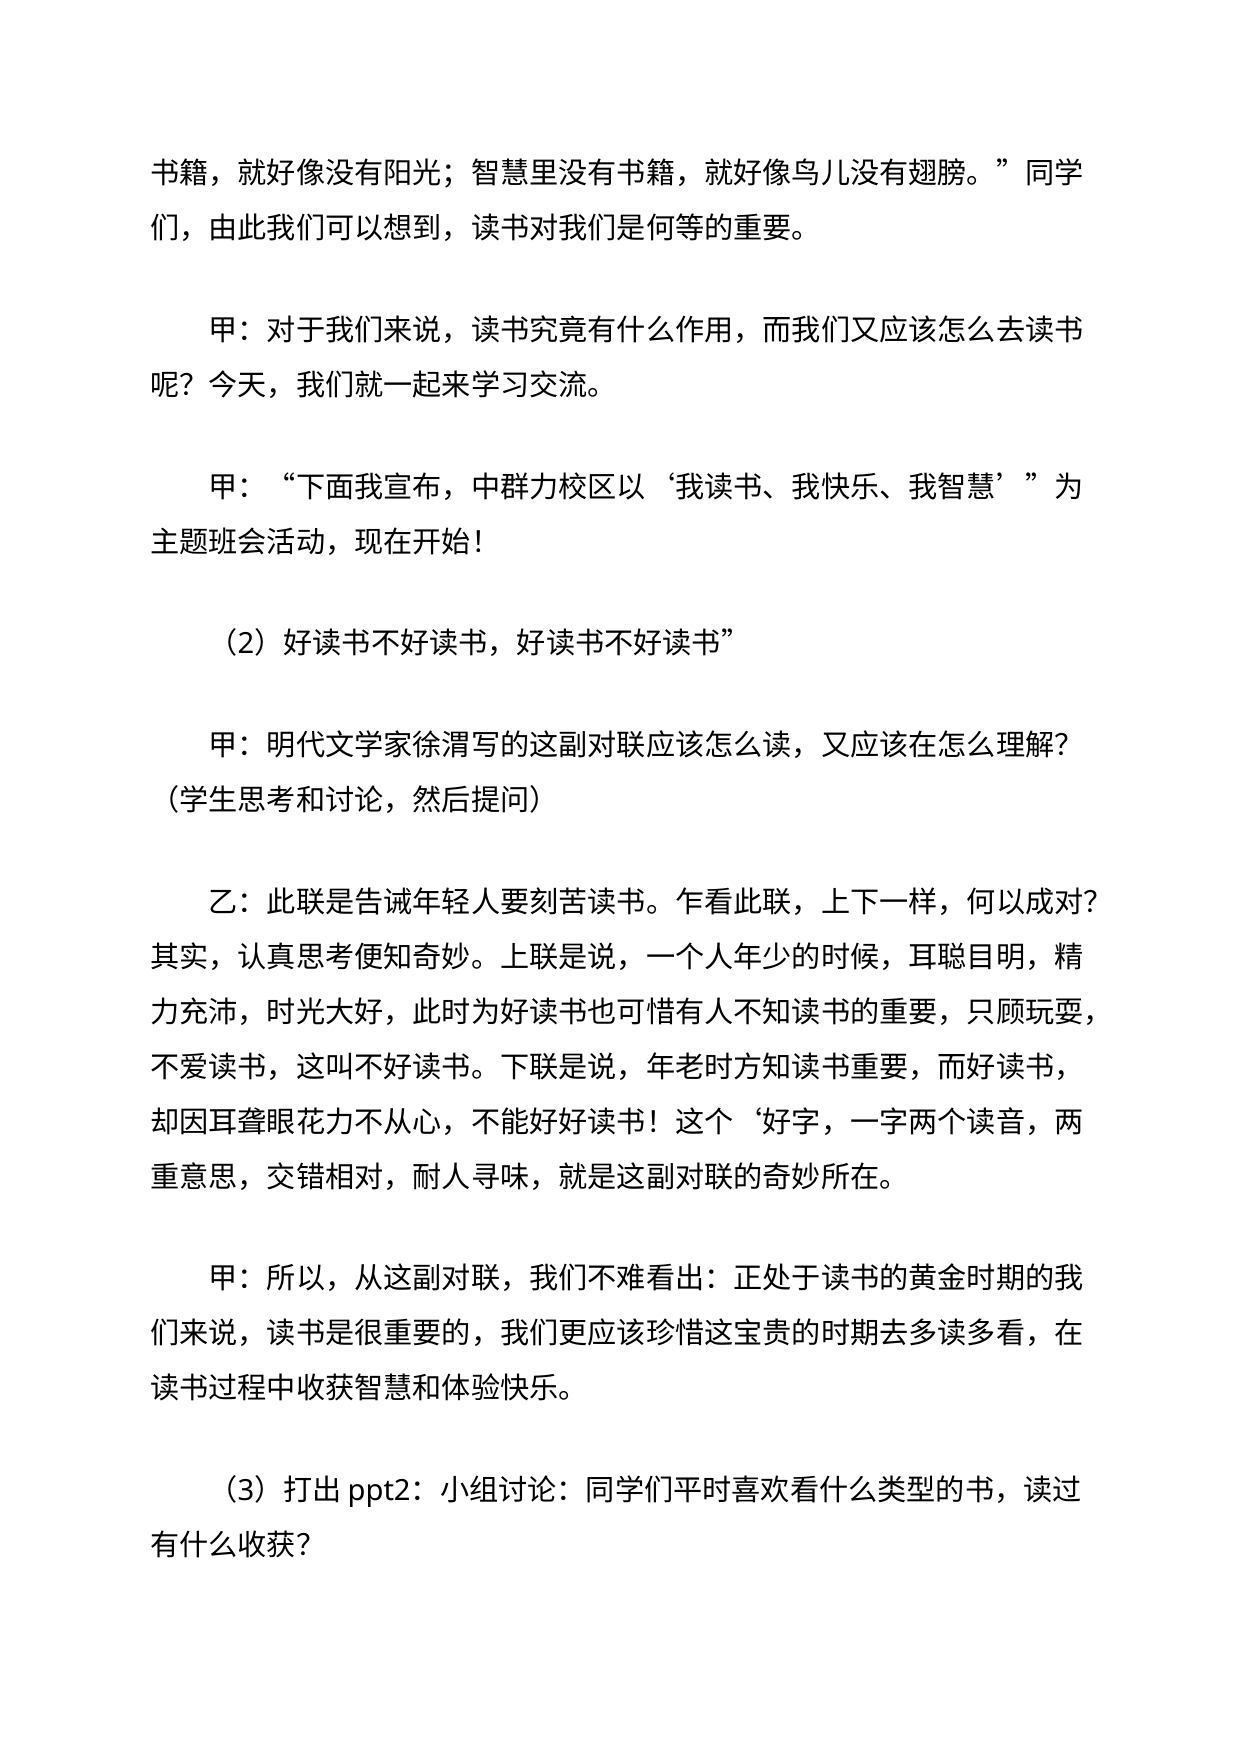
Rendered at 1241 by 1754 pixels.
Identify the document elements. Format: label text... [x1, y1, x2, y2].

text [150, 150, 1090, 247]
text 甲：“下面我宣布，中群力校区以‘我读书、我快乐、我智慧’”为主题班会活动，现在开始！ [150, 463, 1090, 561]
text 甲：所以，从这副对联，我们不难看出：正处于读书的黄金时期的我们来说，读书是很重要的，我们更应该珍惜这宝贵的时期去多读多看，在读书过程中收获智慧和体验快乐。 [150, 1255, 1090, 1407]
text 甲：对于我们来说，读书究竟有什么作用，而我们又应该怎么去读书呢？今天，我们就一起来学习交流。 [150, 307, 1090, 404]
text （3）打出ppt2：小组讨论：同学们平时喜欢看什么类型的书，读过有什么收获？ [150, 1466, 1090, 1564]
text （2）好读书不好读书，好读书不好读书” [150, 620, 1090, 662]
text 乙：此联是告诫年轻人要刻苦读书。乍看此联，上下一样，何以成对？其实，认真思考便知奇妙。上联是说，一个人年少的时候，耳聪目明，精力充沛，时光大好，此时为好读书也可惜有人不知读书的重要，只顾玩耍，不爱读书，这叫不好读书。下联是说，年老时方知读书重要，而好读书，却因耳聋眼花力不从心，不能好好读书！这个‘好字，一字两个读音，两重意思，交错相对，耐人寻味，就是这副对联的奇妙所在。 [150, 879, 1090, 1195]
text 甲：明代文学家徐渭写的这副对联应该怎么读，又应该在怎么理解？（学生思考和讨论，然后提问） [150, 722, 1090, 819]
